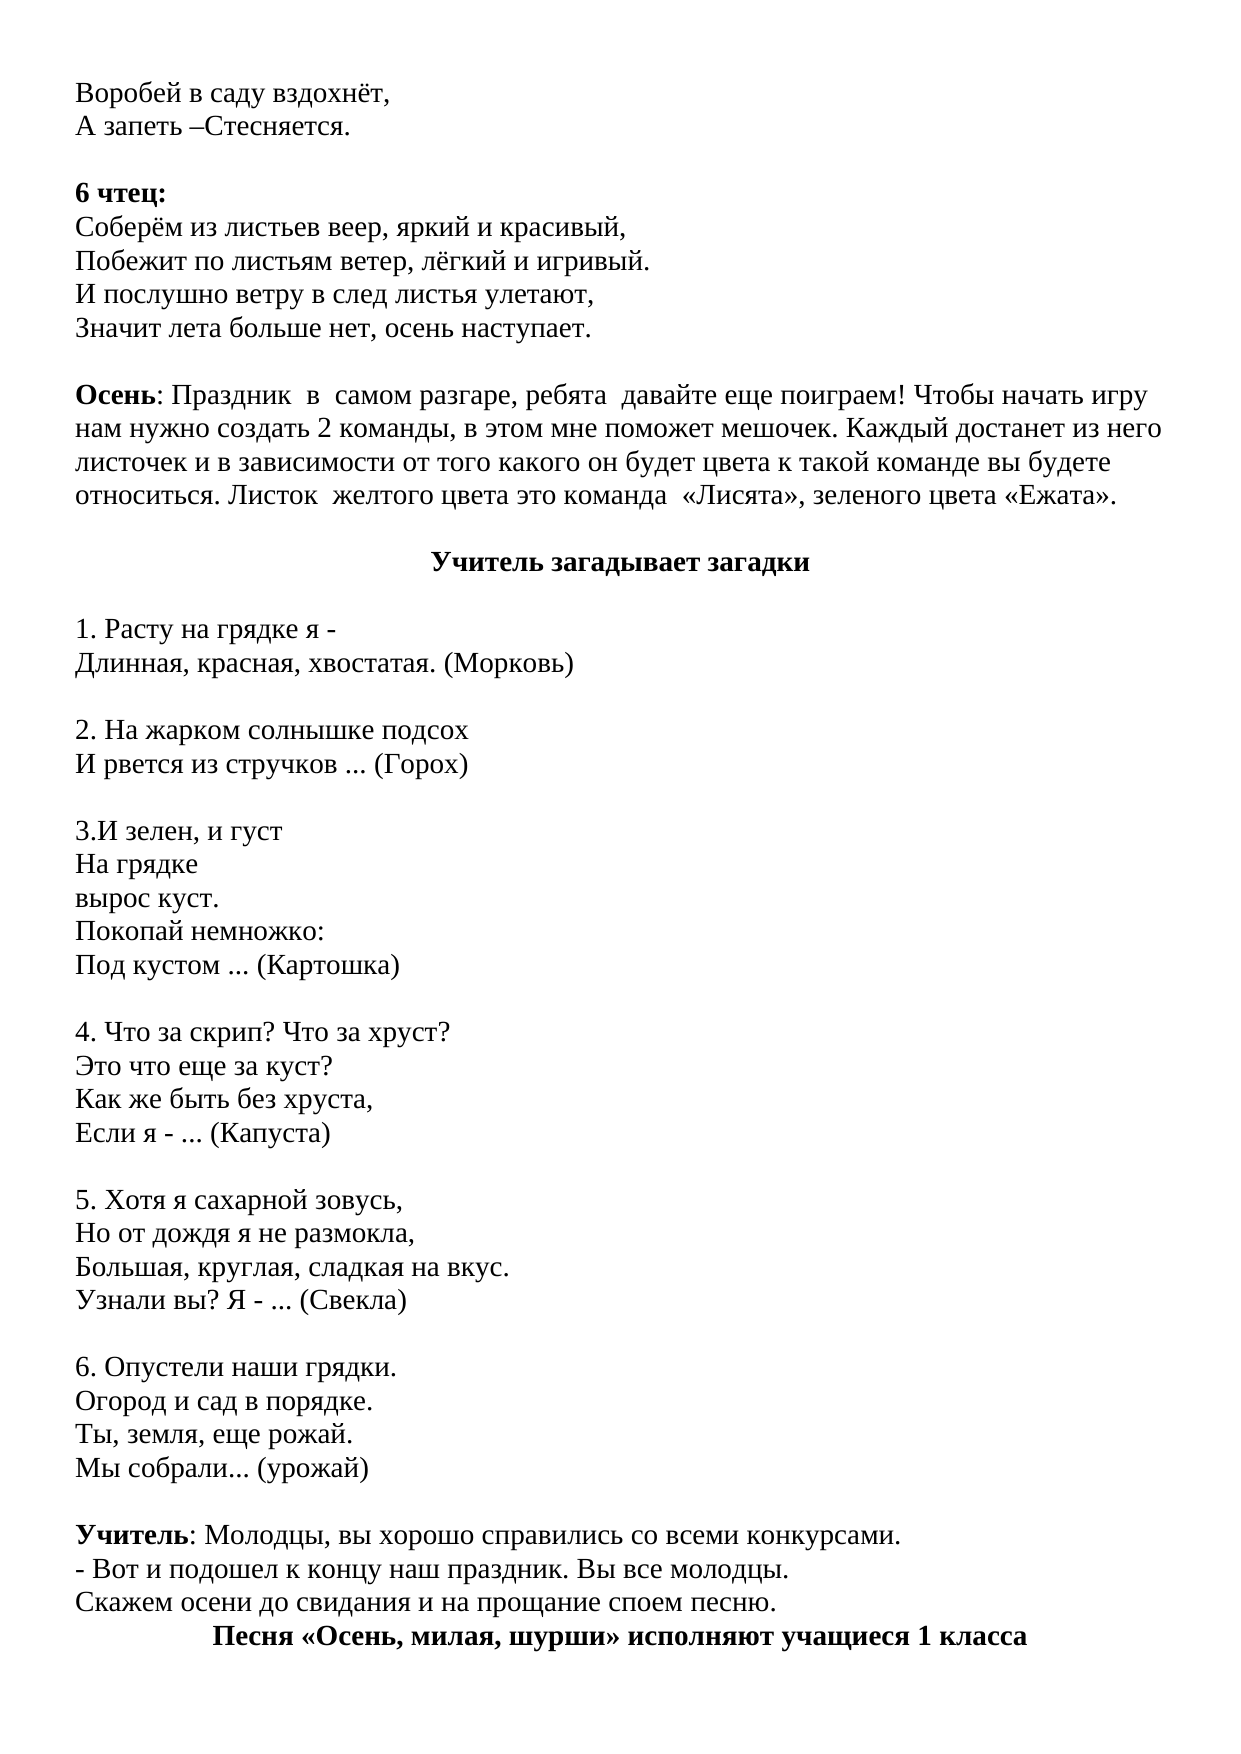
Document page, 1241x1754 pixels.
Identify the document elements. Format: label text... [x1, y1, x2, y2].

text Соберём из листьев веер, яркий и красивый, Побежит по листьям ветер, лёгкий и игривый. [75, 209, 1165, 276]
text 1. Расту на грядке я - [75, 612, 1165, 645]
text Длинная, красная, хвостатая. (Морковь) [75, 645, 1165, 679]
text Учитель загадывает загадки [75, 544, 1165, 578]
text Это что еще за куст? [75, 1048, 1165, 1081]
text На грядке [75, 846, 1165, 880]
text 6. Опустели наши грядки. [75, 1349, 1165, 1383]
text - Вот и подошел к концу наш праздник. Вы все молодцы. [75, 1551, 1165, 1584]
text 3.И зелен, и густ [75, 813, 1165, 846]
text Осень: Праздник в самом разгаре, ребята давайте еще поиграем! Чтобы начать игру нам нужно создать 2 команды, в этом мне поможет мешочек. Каждый достанет из него листочек и в зависимости от того какого он будет цвета к такой команде вы будете относиться. Листок желтого цвета это команда «Лисята», зеленого цвета «Ежата». [75, 377, 1165, 511]
text Огород и сад в порядке. [75, 1383, 1165, 1417]
text Песня «Осень, милая, шурши» исполняют учащиеся 1 класса [75, 1618, 1165, 1651]
text Большая, круглая, сладкая на вкус. [75, 1249, 1165, 1282]
text Мы собрали... (урожай) [75, 1450, 1165, 1484]
text 4. Что за скрип? Что за хруст? [75, 1014, 1165, 1048]
text Под кустом ... (Картошка) [75, 947, 1165, 981]
text Покопай немножко: [75, 913, 1165, 947]
text Но от дождя я не размокла, [75, 1215, 1165, 1249]
text Узнали вы? Я - ... (Свекла) [75, 1282, 1165, 1316]
text вырос куст. [75, 880, 1165, 913]
text И послушно ветру в след листья улетают, Значит лета больше нет, осень наступает. [75, 276, 1165, 343]
text Скажем осени до свидания и на прощание споем песню. [75, 1584, 1165, 1618]
text 5. Хотя я сахарной зовусь, [75, 1182, 1165, 1215]
text Если я - ... (Капуста) [75, 1115, 1165, 1148]
text Учитель: Молодцы, вы хорошо справились со всеми конкурсами. [75, 1517, 1165, 1551]
text Ты, земля, еще рожай. [75, 1417, 1165, 1450]
text Как же быть без хруста, [75, 1081, 1165, 1115]
text 2. На жарком солнышке подсох [75, 712, 1165, 746]
text И рвется из стручков ... (Горох) [75, 746, 1165, 779]
text 6 чтец: [75, 176, 1165, 209]
